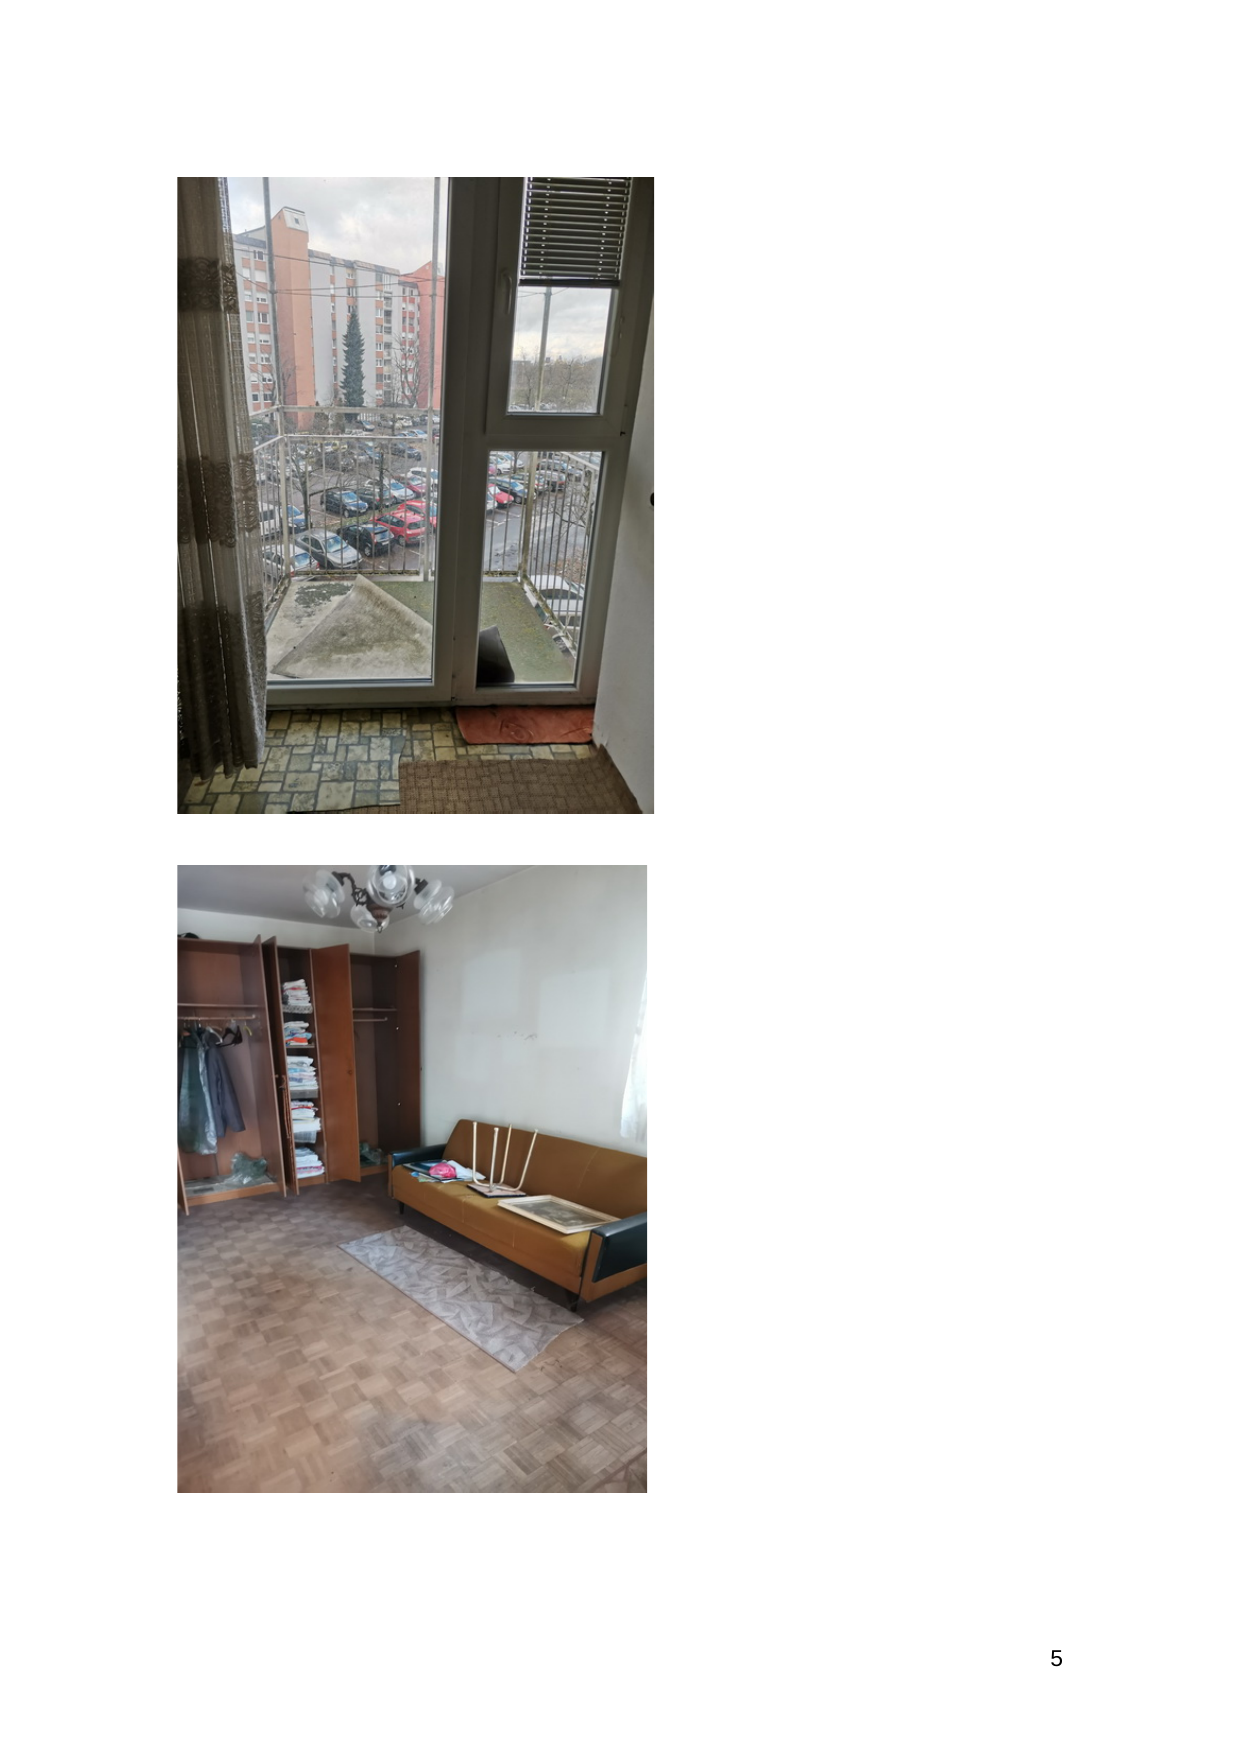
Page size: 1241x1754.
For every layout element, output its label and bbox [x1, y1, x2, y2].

picture [177, 177, 655, 814]
picture [177, 865, 648, 1493]
